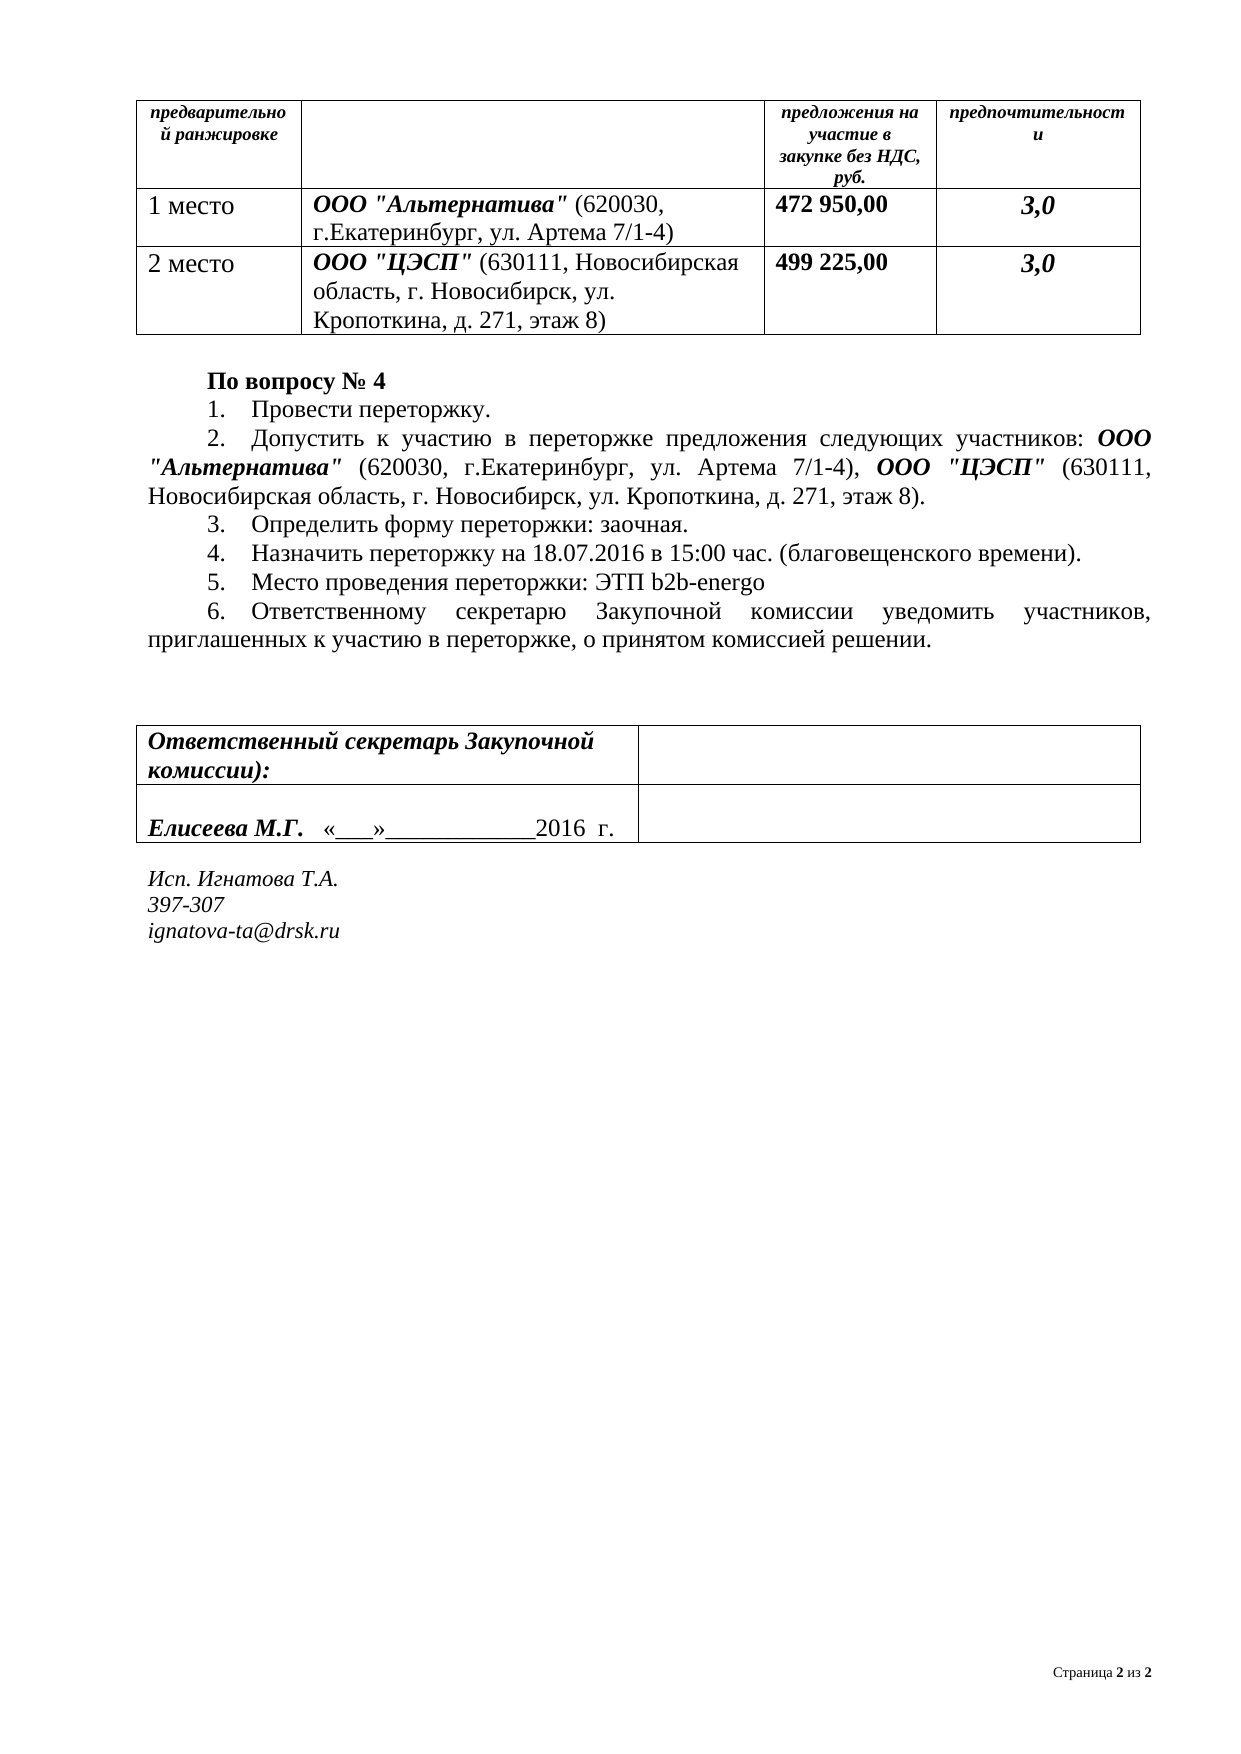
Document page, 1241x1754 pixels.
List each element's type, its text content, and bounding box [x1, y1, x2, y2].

list Провести переторжку. [148, 394, 1152, 423]
table_cell [639, 785, 1140, 842]
table_header [639, 726, 1140, 784]
list Назначить переторжку на 18.07.2016 в 15:00 час. (благовещенского времени). [148, 538, 1152, 567]
list Место проведения переторжки: ЭТП b2b-energo [148, 567, 1152, 596]
table_cell 499 225,00 [765, 247, 936, 333]
table_cell ООО "ЦЭСП" (630111, Новосибирская область, г. Новосибирск, ул. Кропоткина, д. 271, этаж 8) [302, 247, 764, 333]
text 397-307 [148, 891, 1152, 917]
table_cell 3,0 [937, 247, 1140, 333]
text Исп. Игнатова Т.А. [148, 865, 1152, 891]
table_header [137, 101, 301, 188]
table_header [302, 101, 764, 188]
list Определить форму переторжки: заочная. [148, 509, 1152, 538]
text ignatova-ta@drsk.ru [148, 917, 1152, 944]
table_cell 3,0 [937, 189, 1140, 246]
list Ответственному секретарю Закупочной комиссии уведомить участников, приглашенных к участию в переторжке, о принятом комиссией решении. [148, 596, 1152, 653]
table_cell Елисеева М.Г. «___»____________2016 г. [137, 785, 638, 842]
table_cell ООО "Альтернатива" (620030, г.Екатеринбург, ул. Артема 7/1-4) [302, 189, 764, 246]
text По вопросу № 4 [148, 366, 1152, 394]
table_header Ответственный секретарь Закупочной комиссии): [137, 726, 638, 784]
list Допустить к участию в переторжке предложения следующих участников: ООО "Альтернатива" (620030, г.Екатеринбург, ул. Артема 7/1-4), ООО "ЦЭСП" (630111, Новосибирская область, г. Новосибирск, ул. Кропоткина, д. 271, этаж 8). [148, 423, 1152, 509]
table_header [937, 101, 1140, 188]
table_cell 2 место [137, 247, 301, 333]
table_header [765, 101, 936, 188]
table_cell 1 место [137, 189, 301, 246]
table_cell 472 950,00 [765, 189, 936, 246]
